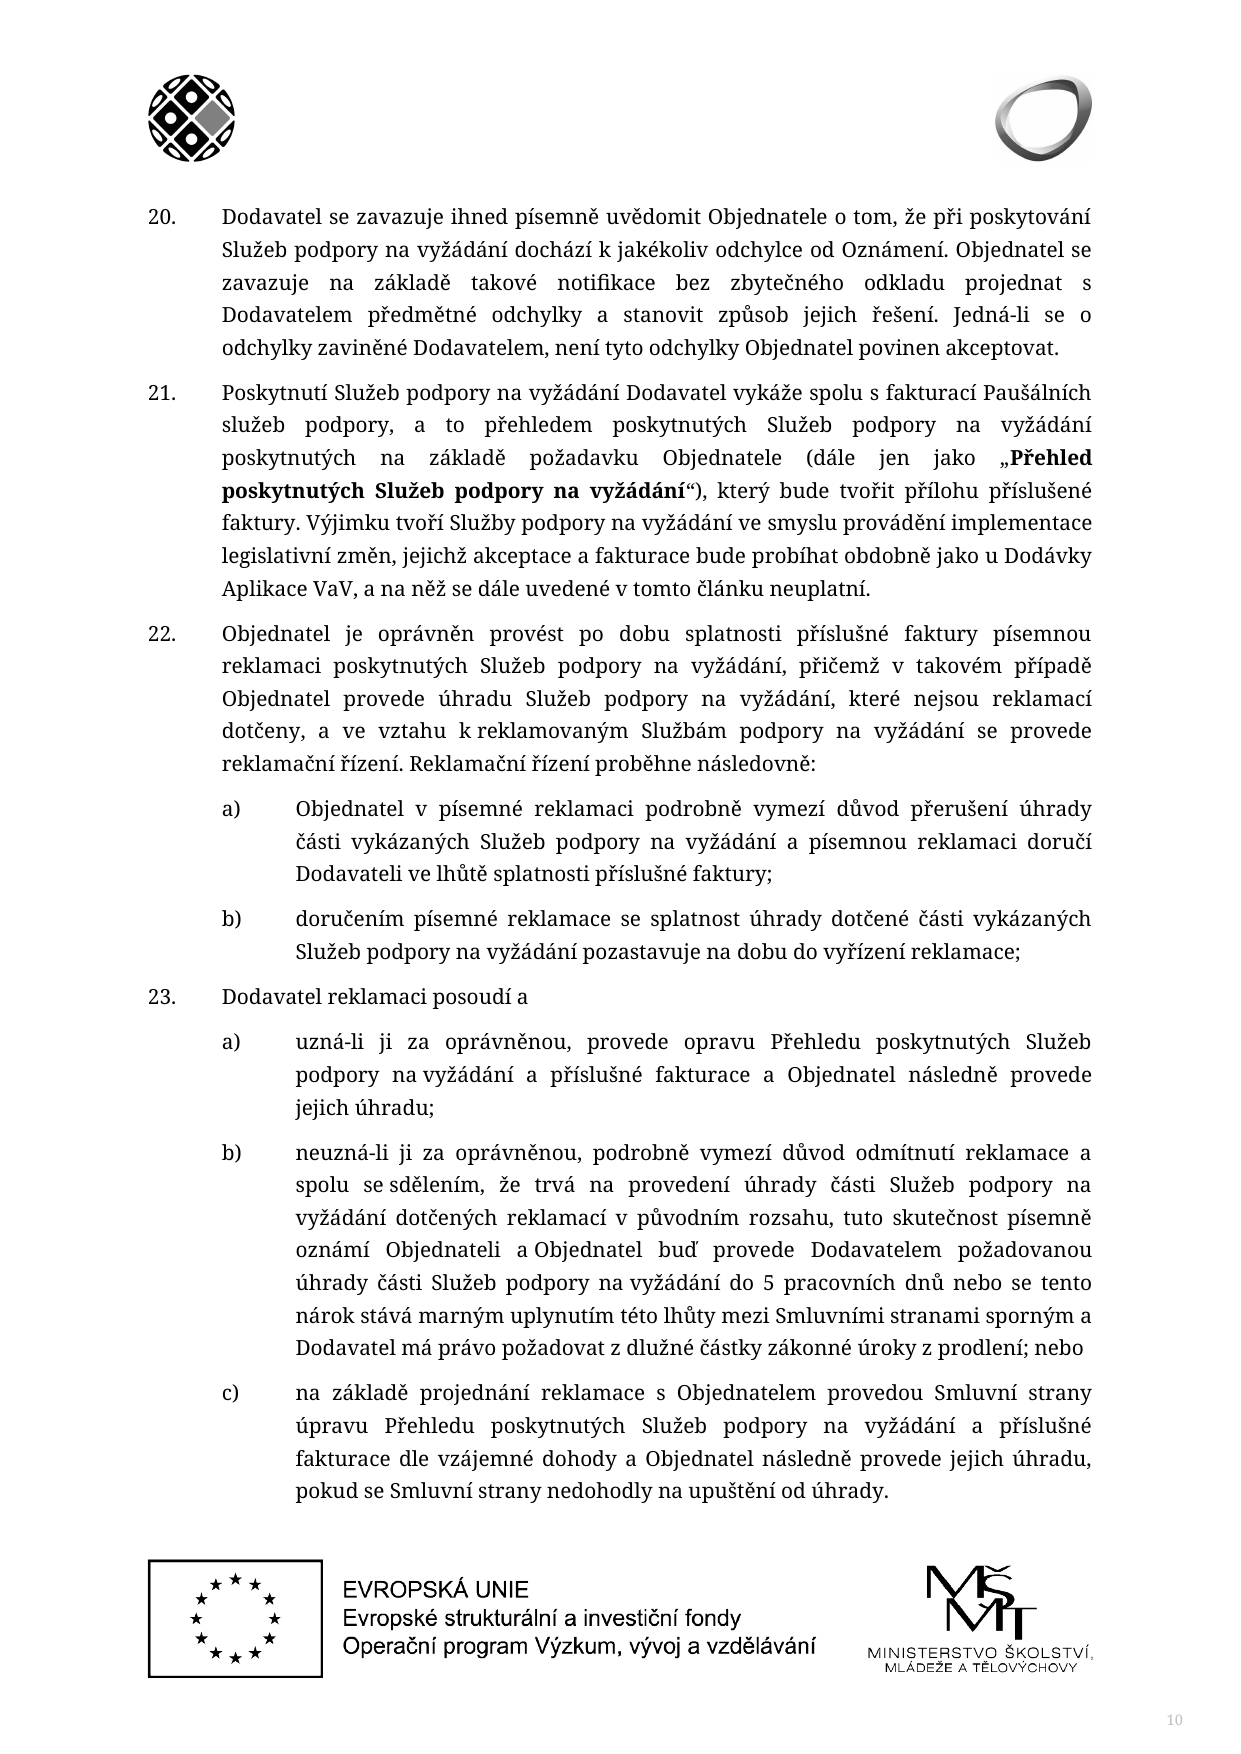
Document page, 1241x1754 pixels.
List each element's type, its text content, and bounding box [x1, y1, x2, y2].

list uzná-li ji za oprávněnou, provede opravu Přehledu poskytnutých Služeb podpory na vyžádání a příslušné fakturace a Objednatel následně provede jejich úhradu; [222, 1027, 1092, 1121]
picture [994, 73, 1093, 163]
picture [147, 1559, 1093, 1678]
text Dodavatel se zavazuje ihned písemně uvědomit Objednatele o tom, že při poskytování Služeb podpory na vyžádání dochází k jakékoliv odchylce od Oznámení. Objednatel se zavazuje na základě takové notifikace bez zbytečného odkladu projednat s Dodavatelem předmětné odchylky a stanovit způsob jejich řešení. Jedná-li se o odchylky zaviněné Dodavatelem, není tyto odchylky Objednatel povinen akceptovat. [148, 202, 1092, 361]
text Objednatel je oprávněn provést po dobu splatnosti příslušné faktury písemnou reklamaci poskytnutých Služeb podpory na vyžádání, přičemž v takovém případě Objednatel provede úhradu Služeb podpory na vyžádání, které nejsou reklamací dotčeny, a ve vztahu k reklamovaným Službám podpory na vyžádání se provede reklamační řízení. Reklamační řízení proběhne následovně: [148, 619, 1092, 778]
text Poskytnutí Služeb podpory na vyžádání Dodavatel vykáže spolu s fakturací Paušálních služeb podpory, a to přehledem poskytnutých Služeb podpory na vyžádání poskytnutých na základě požadavku Objednatele (dále jen jako „Přehled poskytnutých Služeb podpory na vyžádání“), který bude tvořit přílohu příslušené faktury. Výjimku tvoří Služby podpory na vyžádání ve smyslu provádění implementace legislativní změn, jejichž akceptace a fakturace bude probíhat obdobně jako u Dodávky Aplikace VaV, a na něž se dále uvedené v tomto článku neuplatní. [148, 378, 1092, 602]
list doručením písemné reklamace se splatnost úhrady dotčené části vykázaných Služeb podpory na vyžádání pozastavuje na dobu do vyřízení reklamace; [222, 904, 1092, 966]
picture [147, 73, 236, 163]
list na základě projednání reklamace s Objednatelem provedou Smluvní strany úpravu Přehledu poskytnutých Služeb podpory na vyžádání a příslušné fakturace dle vzájemné dohody a Objednatel následně provede jejich úhradu, pokud se Smluvní strany nedohodly na upuštění od úhrady. [222, 1378, 1092, 1505]
list Objednatel v písemné reklamaci podrobně vymezí důvod přerušení úhrady části vykázaných Služeb podpory na vyžádání a písemnou reklamaci doručí Dodavateli ve lhůtě splatnosti příslušné faktury; [222, 794, 1092, 888]
list neuzná-li ji za oprávněnou, podrobně vymezí důvod odmítnutí reklamace a spolu se sdělením, že trvá na provedení úhrady části Služeb podpory na vyžádání dotčených reklamací v původním rozsahu, tuto skutečnost písemně oznámí Objednateli a Objednatel buď provede Dodavatelem požadovanou úhrady části Služeb podpory na vyžádání do 5 pracovních dnů nebo se tento nárok stává marným uplynutím této lhůty mezi Smluvními stranami sporným a Dodavatel má právo požadovat z dlužné částky zákonné úroky z prodlení; nebo [222, 1138, 1092, 1362]
text Dodavatel reklamaci posoudí a [148, 982, 1092, 1011]
